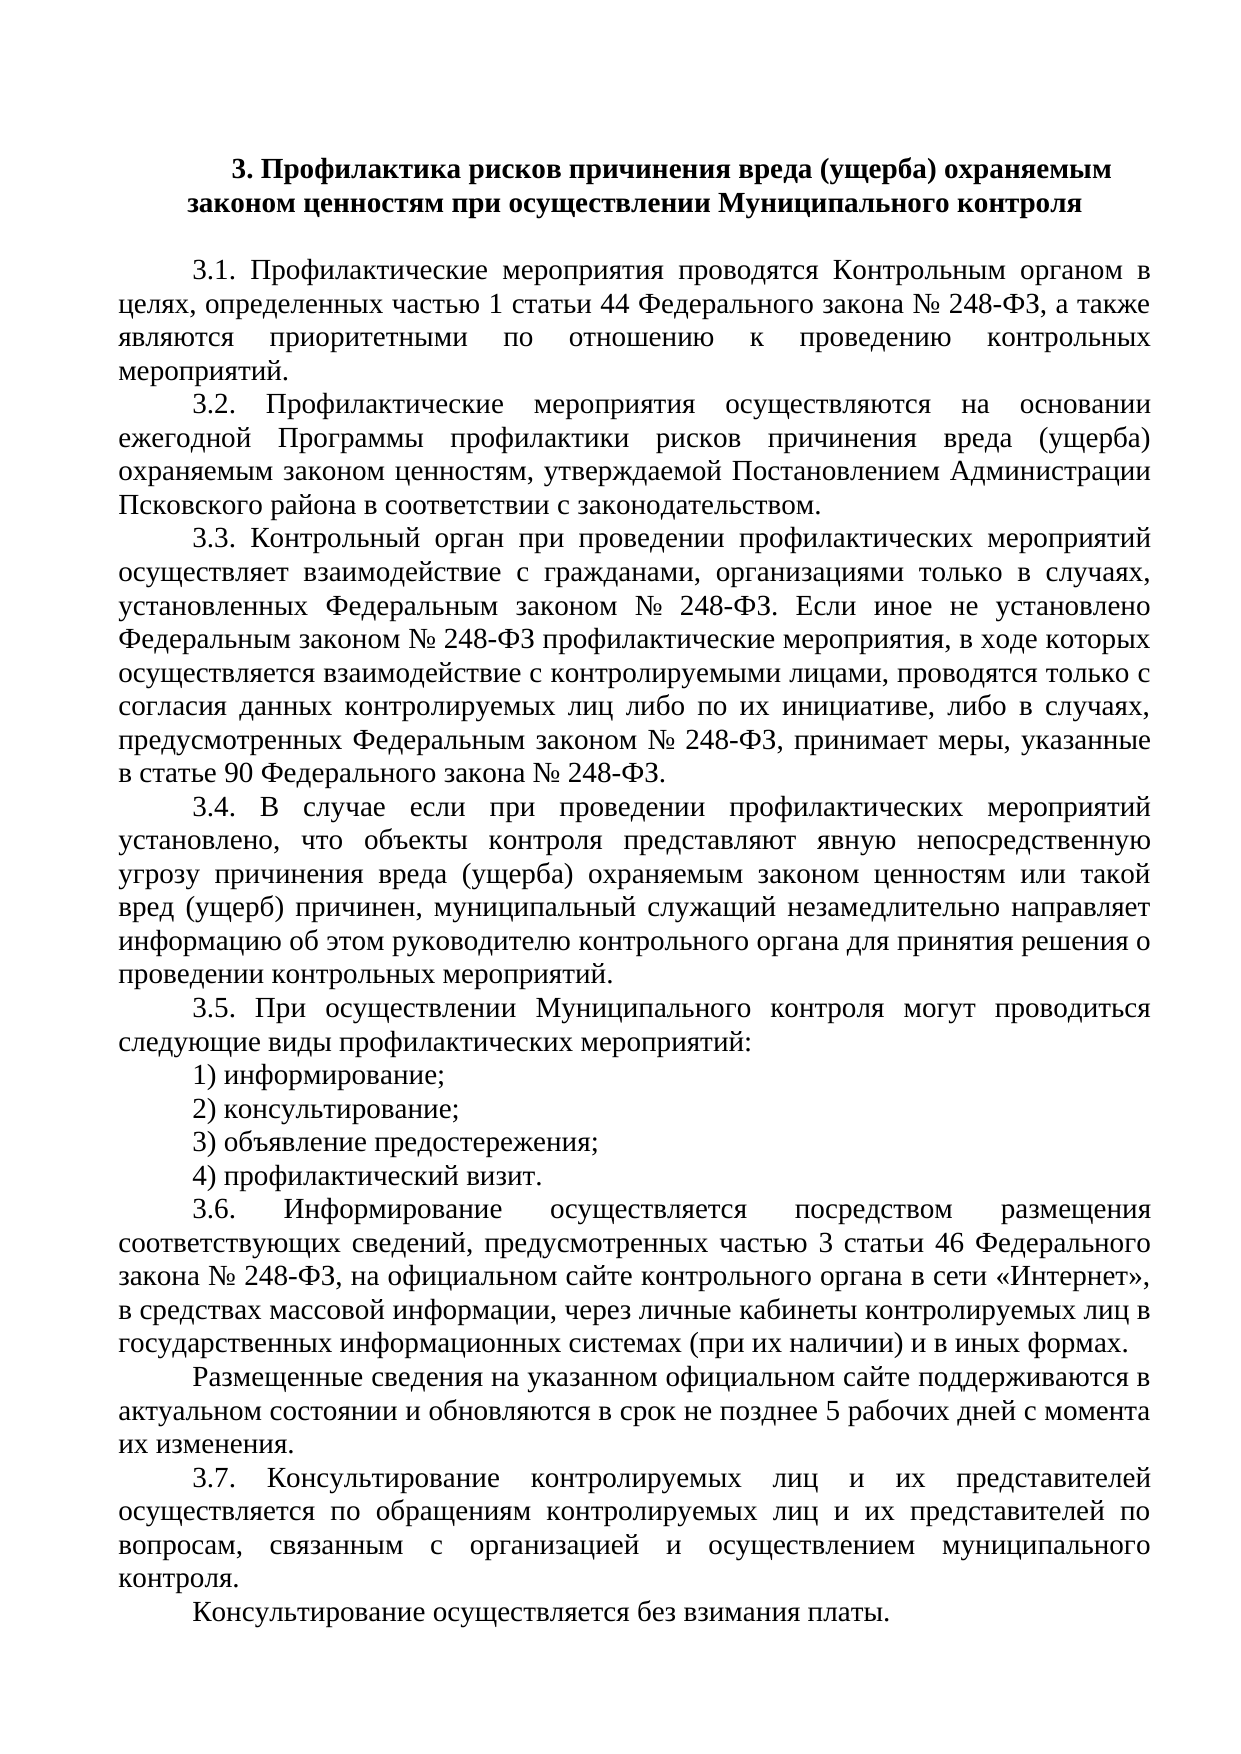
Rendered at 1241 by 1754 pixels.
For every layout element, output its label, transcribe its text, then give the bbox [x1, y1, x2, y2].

text 3.6. Информирование осуществляется посредством размещения соответствующих сведений, предусмотренных частью 3 статьи 46 Федерального закона № 248-ФЗ, на официальном сайте контрольного органа в сети «Интернет», в средствах массовой информации, через личные кабинеты контролируемых лиц в государственных информационных системах (при их наличии) и в иных формах. [118, 1191, 1152, 1359]
text 3.5. При осуществлении Муниципального контроля могут проводиться следующие виды профилактических мероприятий: [118, 990, 1152, 1057]
text 3.7. Консультирование контролируемых лиц и их представителей осуществляется по обращениям контролируемых лиц и их представителей по вопросам, связанным с организацией и осуществлением муниципального контроля. [118, 1460, 1152, 1594]
text Консультирование осуществляется без взимания платы. [118, 1594, 1152, 1627]
text 3.3. Контрольный орган при проведении профилактических мероприятий осуществляет взаимодействие с гражданами, организациями только в случаях, установленных Федеральным законом № 248-ФЗ. Если иное не установлено Федеральным законом № 248-ФЗ профилактические мероприятия, в ходе которых осуществляется взаимодействие с контролируемыми лицами, проводятся только с согласия данных контролируемых лиц либо по их инициативе, либо в случаях, предусмотренных Федеральным законом № 248-ФЗ, принимает меры, указанные в статье 90 Федерального закона № 248-ФЗ. [118, 521, 1152, 789]
text Размещенные сведения на указанном официальном сайте поддерживаются в актуальном состоянии и обновляются в срок не позднее 5 рабочих дней с момента их изменения. [118, 1359, 1152, 1460]
text 3.2. Профилактические мероприятия осуществляются на основании ежегодной Программы профилактики рисков причинения вреда (ущерба) охраняемым законом ценностям, утверждаемой Постановлением Администрации Псковского района в соответствии с законодательством. [118, 386, 1152, 521]
text 3) объявление предостережения; [118, 1124, 1152, 1158]
text 3.1. Профилактические мероприятия проводятся Контрольным органом в целях, определенных частью 1 статьи 44 Федерального закона № 248-ФЗ, а также являются приоритетными по отношению к проведению контрольных мероприятий. [118, 252, 1152, 386]
text 3.4. В случае если при проведении профилактических мероприятий установлено, что объекты контроля представляют явную непосредственную угрозу причинения вреда (ущерба) охраняемым законом ценностям или такой вред (ущерб) причинен, муниципальный служащий незамедлительно направляет информацию об этом руководителю контрольного органа для принятия решения о проведении контрольных мероприятий. [118, 789, 1152, 990]
text 4) профилактический визит. [118, 1158, 1152, 1191]
text 1) информирование; [118, 1057, 1152, 1091]
text 3. Профилактика рисков причинения вреда (ущерба) охраняемым законом ценностям при осуществлении Муниципального контроля [118, 152, 1152, 219]
text 2) консультирование; [118, 1091, 1152, 1124]
